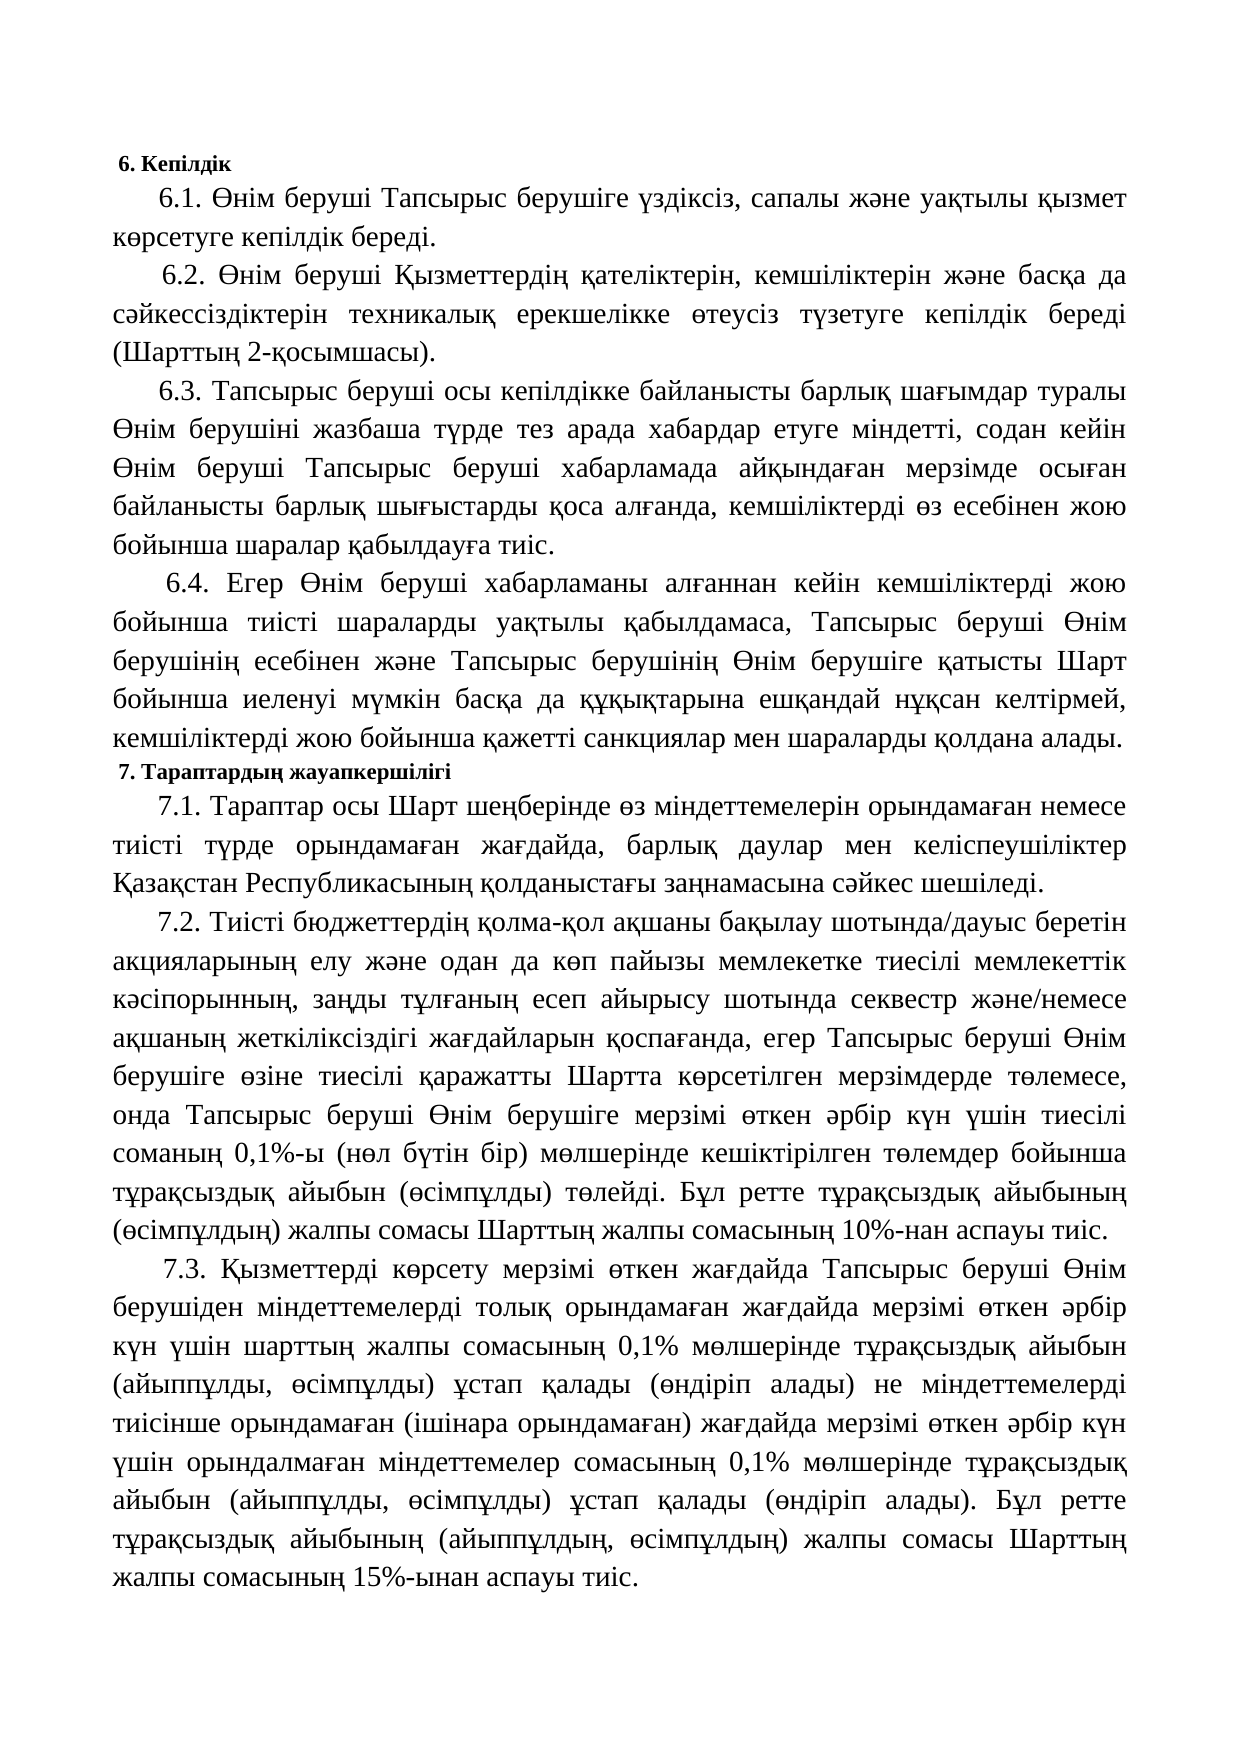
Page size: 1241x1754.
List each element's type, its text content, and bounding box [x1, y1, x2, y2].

text 7.3. Қызметтерді көрсету мерзімі өткен жағдайда Тапсырыс беруші Өнім берушіден міндеттемелерді толық орындамаған жағдайда мерзімі өткен әрбір күн үшін шарттың жалпы сомасының 0,1% мөлшерінде тұрақсыздық айыбын (айыппұлды, өсімпұлды) ұстап қалады (өндіріп алады) не міндеттемелерді тиісінше орындамаған (ішінара орындамаған) жағдайда мерзімі өткен әрбір күн үшін орындалмаған міндеттемелер сомасының 0,1% мөлшерінде тұрақсыздық айыбын (айыппұлды, өсімпұлды) ұстап қалады (өндіріп алады). Бұл ретте тұрақсыздық айыбының (айыппұлдың, өсімпұлдың) жалпы сомасы Шарттың жалпы сомасының 15%-ынан аспауы тиіс. [112, 1251, 1128, 1593]
text 7.1. Тараптар осы Шарт шеңберінде өз міндеттемелерін орындамаған немесе тиісті түрде орындамаған жағдайда, барлық даулар мен келіспеушіліктер Қазақстан Республикасының қолданыстағы заңнамасына сәйкес шешіледі. [112, 788, 1128, 899]
text 6.2. Өнім беруші Қызметтердің қателіктерін, кемшіліктерін және басқа да сәйкессіздіктерін техникалық ерекшелікке өтеусіз түзетуге кепілдік береді (Шарттың 2-қосымшасы). [112, 257, 1128, 368]
text 7.2. Тиісті бюджеттердің қолма-қол ақшаны бақылау шотында/дауыс беретін акцияларының елу және одан да көп пайызы мемлекетке тиесілі мемлекеттік кәсіпорынның, заңды тұлғаның есеп айырысу шотында секвестр және/немесе ақшаның жеткіліксіздігі жағдайларын қоспағанда, егер Тапсырыс беруші Өнім берушіге өзіне тиесілі қаражатты Шартта көрсетілген мерзімдерде төлемесе, онда Тапсырыс беруші Өнім берушіге мерзімі өткен әрбір күн үшін тиесілі соманың 0,1%-ы (нөл бүтін бір) мөлшерінде кешіктірілген төлемдер бойынша тұрақсыздық айыбын (өсімпұлды) төлейді. Бұл ретте тұрақсыздық айыбының (өсімпұлдың) жалпы сомасы Шарттың жалпы сомасының 10%-нан аспауы тиіс. [112, 904, 1128, 1246]
text 6.4. Егер Өнім беруші хабарламаны алғаннан кейін кемшіліктерді жою бойынша тиісті шараларды уақтылы қабылдамаса, Тапсырыс беруші Өнім берушінің есебінен және Тапсырыс берушінің Өнім берушіге қатысты Шарт бойынша иеленуі мүмкін басқа да құқықтарына ешқандай нұқсан келтірмей, кемшіліктерді жою бойынша қажетті санкциялар мен шараларды қолдана алады. [112, 566, 1128, 753]
text 6.1. Өнім беруші Тапсырыс берушіге үздіксіз, сапалы және уақтылы қызмет көрсетуге кепілдік береді. [112, 180, 1128, 252]
text 7. Тараптардың жауапкершілігі [112, 758, 1128, 785]
text 6. Кепілдік [112, 150, 1128, 176]
text 6.3. Тапсырыс беруші осы кепілдікке байланысты барлық шағымдар туралы Өнім берушіні жазбаша түрде тез арада хабардар етуге міндетті, содан кейін Өнім беруші Тапсырыс беруші хабарламада айқындаған мерзімде осыған байланысты барлық шығыстарды қоса алғанда, кемшіліктерді өз есебінен жою бойынша шаралар қабылдауға тиіс. [112, 373, 1128, 561]
